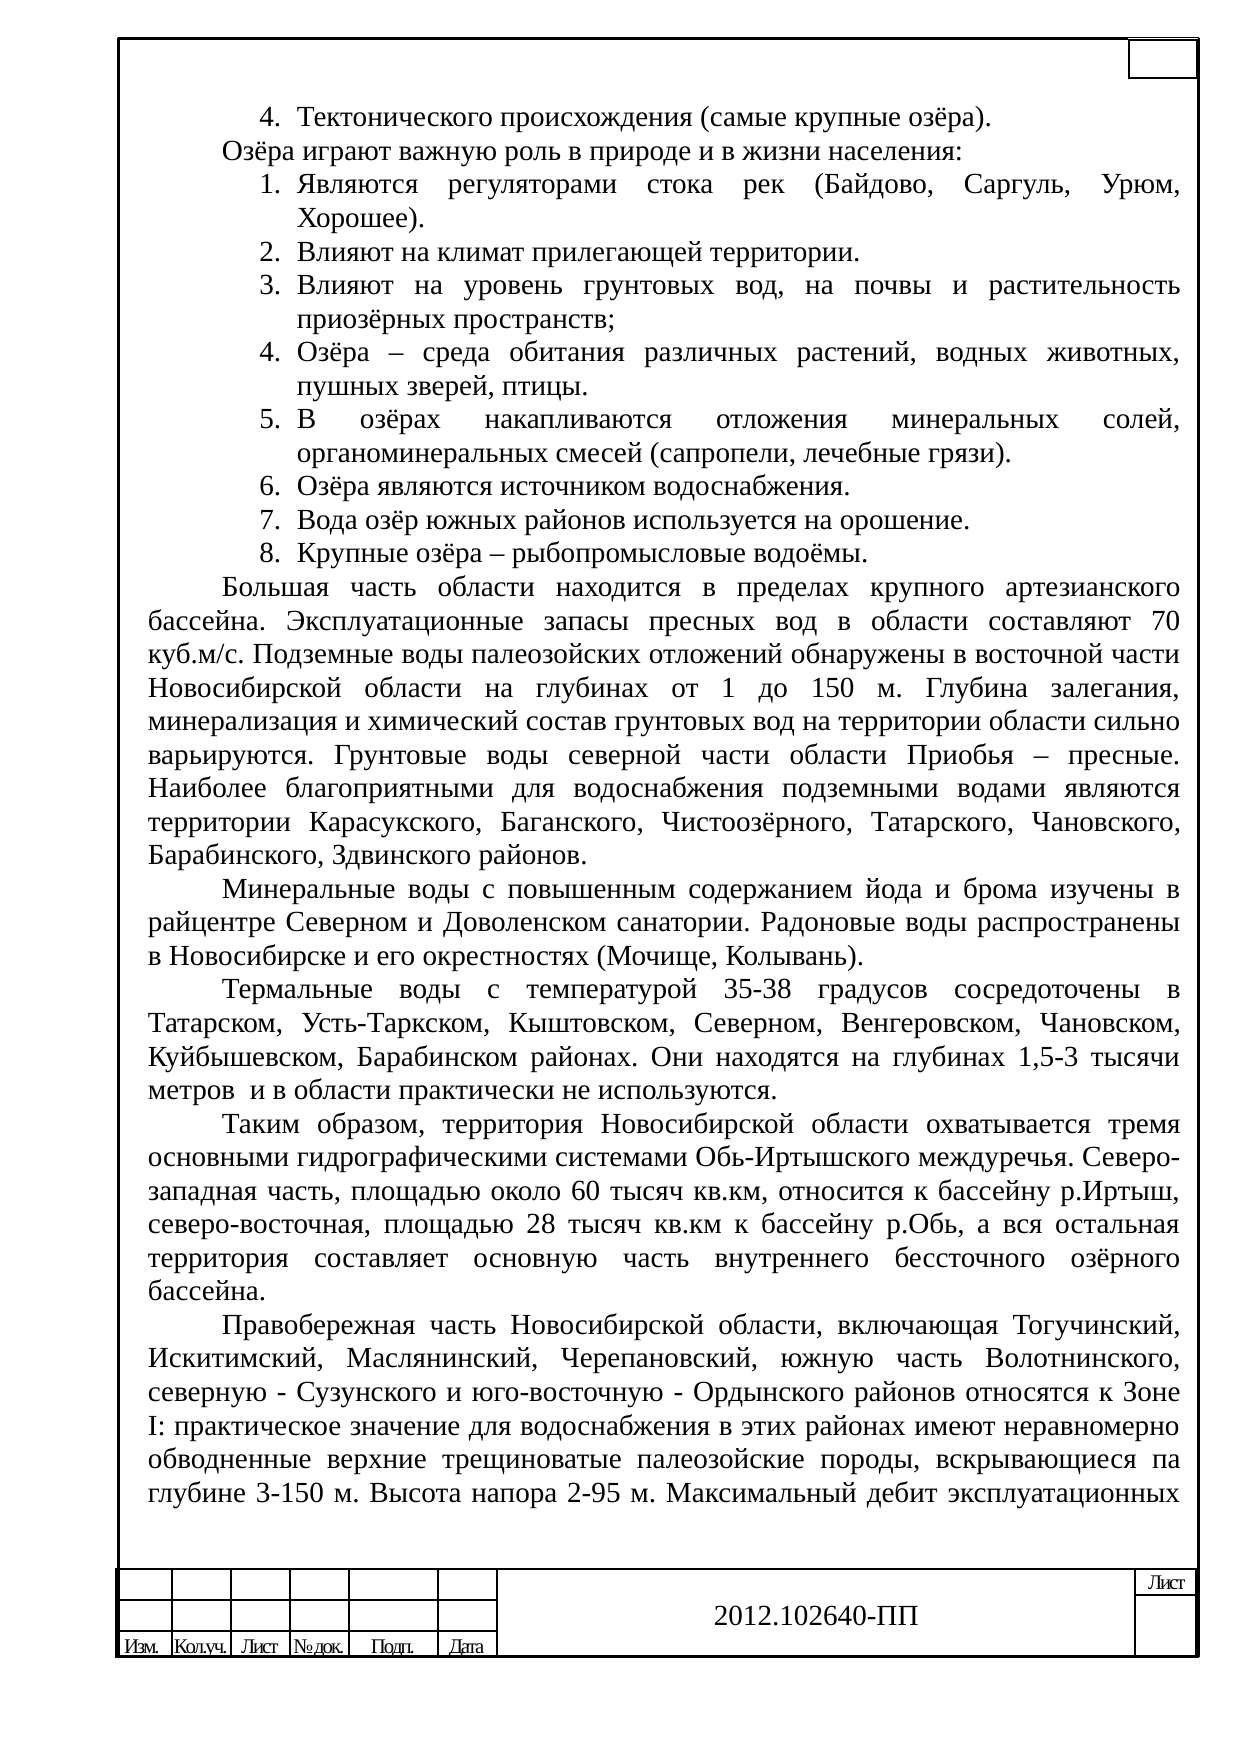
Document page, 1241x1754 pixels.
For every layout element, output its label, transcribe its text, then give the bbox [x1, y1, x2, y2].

list Вода озёр южных районов используется на орошение. [259, 502, 1181, 536]
text Большая часть области находится в пределах крупного артезианского бассейна. Эксплуатационные запасы пресных вод в области составляют 70 куб.м/с. Подземные воды палеозойских отложений обнаружены в восточной части Новосибирской области на глубинах от 1 до 150 м. Глубина залегания, минерализация и химический состав грунтовых вод на территории области сильно варьируются. Грунтовые воды северной части области Приобья – пресные. Наиболее благоприятными для водоснабжения подземными водами являются территории Карасукского, Баганского, Чистоозёрного, Татарского, Чановского, Барабинского, Здвинского районов. [148, 569, 1181, 871]
text Минеральные воды с повышенным содержанием йода и брома изучены в райцентре Северном и Доволенском санатории. Радоновые воды распространены в Новосибирске и его окрестностях (Мочище, Колывань). [148, 871, 1181, 972]
list Тектонического происхождения (самые крупные озёра). [259, 99, 1181, 133]
list Влияют на климат прилегающей территории. [259, 234, 1181, 267]
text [148, 1307, 1181, 1508]
text Озёра играют важную роль в природе и в жизни населения: [148, 133, 1181, 167]
text Таким образом, территория Новосибирской области охватывается тремя основными гидрографическими системами Обь-Иртышского междуречья. Северо-западная часть, площадью около 60 тысяч кв.км, относится к бассейну р.Иртыш, северо-восточная, площадью 28 тысяч кв.км к бассейну р.Обь, а вся остальная территория составляет основную часть внутреннего бессточного озёрного бассейна. [148, 1106, 1181, 1307]
list Являются регуляторами стока рек (Байдово, Саргуль, Урюм, Хорошее). [259, 167, 1181, 234]
list Влияют на уровень грунтовых вод, на почвы и растительность приозёрных пространств; [259, 267, 1181, 334]
list Крупные озёра – рыбопромысловые водоёмы. [259, 536, 1181, 569]
list В озёрах накапливаются отложения минеральных солей, органоминеральных смесей (сапропели, лечебные грязи). [259, 401, 1181, 468]
list Озёра являются источником водоснабжения. [259, 468, 1181, 502]
text Термальные воды с температурой 35-38 градусов сосредоточены в Татарском, Усть-Таркском, Кыштовском, Северном, Венгеровском, Чановском, Куйбышевском, Барабинском районах. Они находятся на глубинах 1,5-3 тысячи метров и в области практически не используются. [148, 972, 1181, 1106]
list Озёра – среда обитания различных растений, водных животных, пушных зверей, птицы. [259, 334, 1181, 401]
